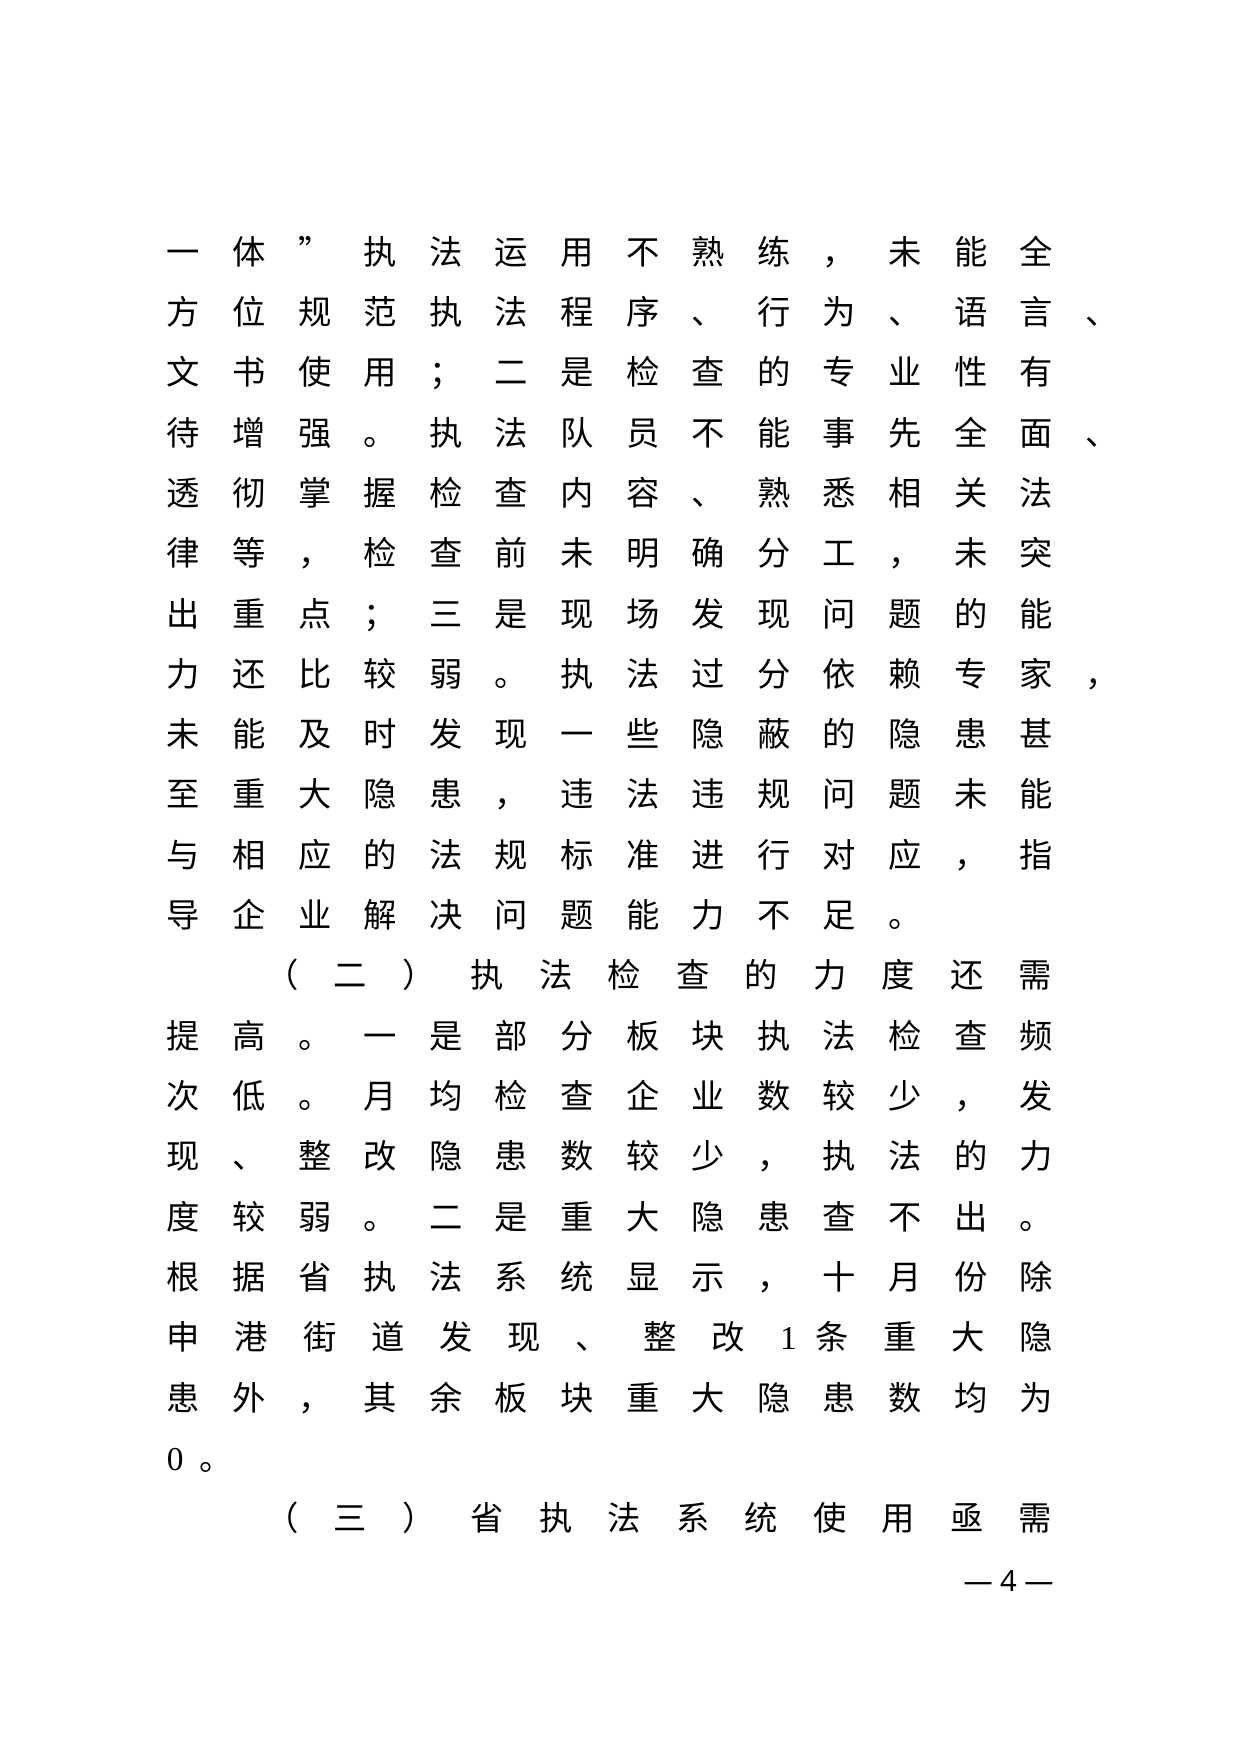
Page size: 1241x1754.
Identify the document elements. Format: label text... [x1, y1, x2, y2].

text （二）执法检查的力度还需提高。一是部分板块执法检查频次低。月均检查企业数较少，发现、整改隐患数较少，执法的力度较弱。二是重大隐患查不出。根据省执法系统显示，十月份除申港街道发现、整改1条重大隐患外，其余板块重大隐患数均为0。 [167, 943, 1085, 1486]
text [167, 1486, 1085, 1546]
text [167, 219, 1085, 943]
